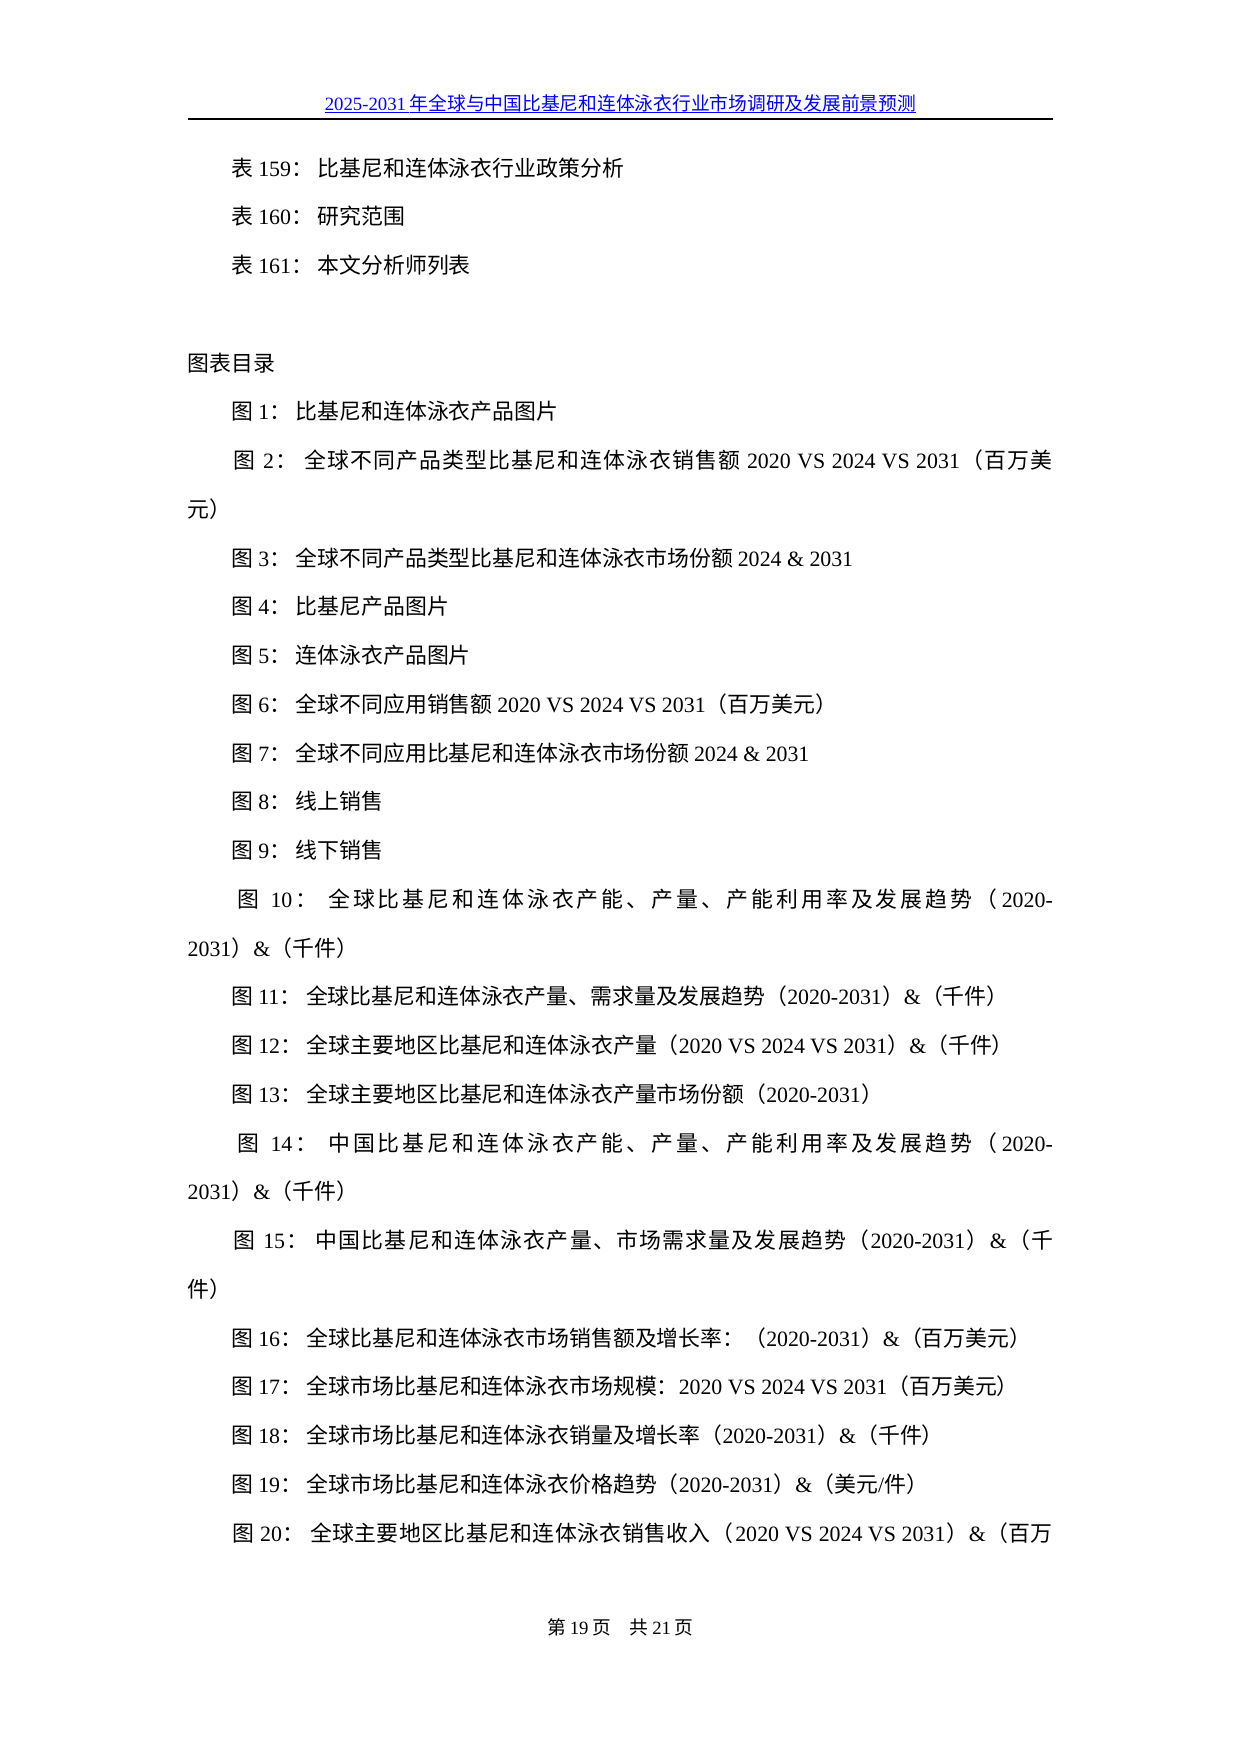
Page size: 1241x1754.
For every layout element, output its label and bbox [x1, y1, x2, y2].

text [187, 150, 1053, 1548]
